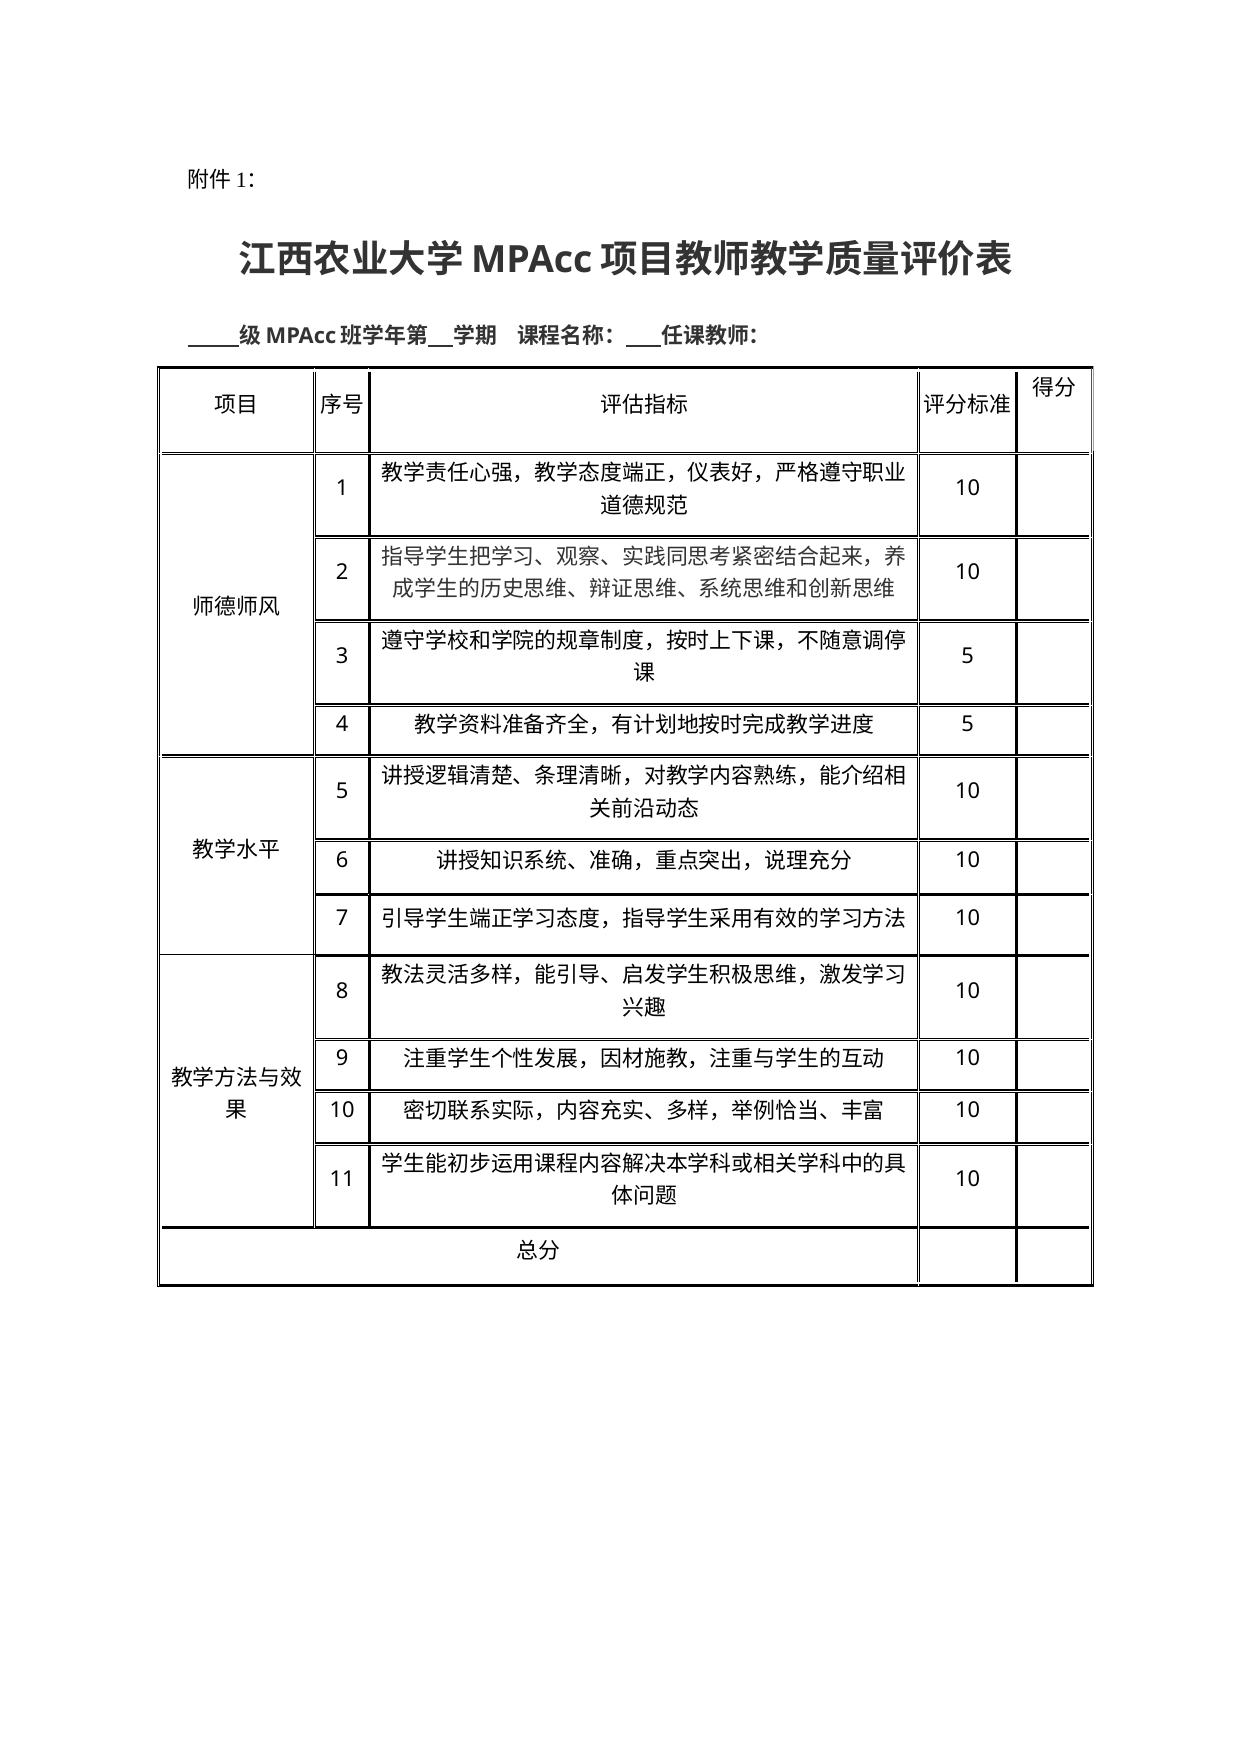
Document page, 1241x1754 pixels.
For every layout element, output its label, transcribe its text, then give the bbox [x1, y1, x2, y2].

table_cell [1016, 1038, 1092, 1089]
table_cell 8 [316, 957, 368, 1038]
table_cell 4 [316, 707, 368, 754]
table_cell 10 [920, 758, 1015, 838]
table_header 评分标准 [919, 369, 1016, 451]
table_cell 10 [920, 957, 1015, 1038]
table_cell 教学方法与效果 [160, 955, 313, 1226]
table_cell 教学资料准备齐全，有计划地按时完成教学进度 [371, 707, 917, 754]
table_cell 10 [920, 539, 1015, 619]
table_cell 10 [920, 1093, 1015, 1142]
table_cell [1018, 535, 1091, 619]
table_cell 5 [316, 758, 368, 838]
table_cell [1016, 1226, 1091, 1284]
table_cell [1018, 754, 1091, 838]
table_cell [1018, 1142, 1091, 1226]
table_cell 注重学生个性发展，因材施教，注重与学生的互动 [371, 1041, 917, 1089]
table_cell [1018, 954, 1091, 1038]
table_cell 教学水平 [160, 754, 313, 954]
table_cell [1018, 703, 1091, 754]
table_cell 10 [920, 1146, 1015, 1226]
table_cell 1 [316, 455, 368, 535]
table_cell 10 [316, 1093, 368, 1142]
table_header 项目 [160, 369, 314, 451]
table_header 序号 [315, 368, 369, 451]
table_cell 10 [920, 455, 1015, 535]
table_cell [1018, 619, 1091, 703]
table_cell [1018, 1089, 1091, 1142]
table_cell 总分 [160, 1226, 919, 1284]
table_cell 5 [920, 707, 1015, 754]
table_cell [919, 1229, 1016, 1284]
table_cell 7 [316, 896, 368, 954]
table_cell 3 [316, 623, 368, 703]
table_cell 引导学生端正学习态度，指导学生采用有效的学习方法 [371, 896, 917, 954]
table_cell 10 [920, 1041, 1015, 1089]
table_cell 遵守学校和学院的规章制度，按时上下课，不随意调停课 [371, 623, 917, 703]
table_cell 6 [316, 842, 368, 893]
table_cell 教法灵活多样，能引导、启发学生积极思维，激发学习兴趣 [371, 957, 917, 1038]
table_header 评估指标 [369, 369, 919, 451]
table_cell 教学责任心强，教学态度端正，仪表好，严格遵守职业道德规范 [371, 455, 917, 535]
table_cell [1018, 893, 1092, 954]
table_cell 11 [316, 1146, 368, 1226]
text 江西农业大学MPAcc项目教师教学质量评价表 [187, 224, 1063, 289]
table_header 得分 [1016, 369, 1091, 451]
table_cell 讲授逻辑清楚、条理清晰，对教学内容熟练，能介绍相关前沿动态 [371, 758, 917, 838]
table_cell 密切联系实际，内容充实、多样，举例恰当、丰富 [371, 1093, 917, 1142]
table_cell 学生能初步运用课程内容解决本学科或相关学科中的具体问题 [371, 1146, 917, 1226]
table_cell 指导学生把学习、观察、实践同思考紧密结合起来，养成学生的历史思维、辩证思维、系统思维和创新思维 [371, 539, 917, 619]
table_cell 10 [920, 896, 1015, 954]
table_cell 9 [316, 1041, 368, 1089]
table_cell 2 [316, 539, 368, 619]
table_cell 10 [920, 842, 1015, 893]
table_cell [1018, 838, 1091, 893]
text 级MPAcc班学年第 学期 课程名称： 任课教师： [187, 318, 1063, 350]
table_cell 5 [920, 623, 1015, 703]
table_cell 讲授知识系统、准确，重点突出，说理充分 [371, 842, 917, 893]
table_cell 师德师风 [160, 451, 313, 754]
table_cell [1018, 451, 1091, 535]
text 附件1： [187, 162, 1063, 194]
